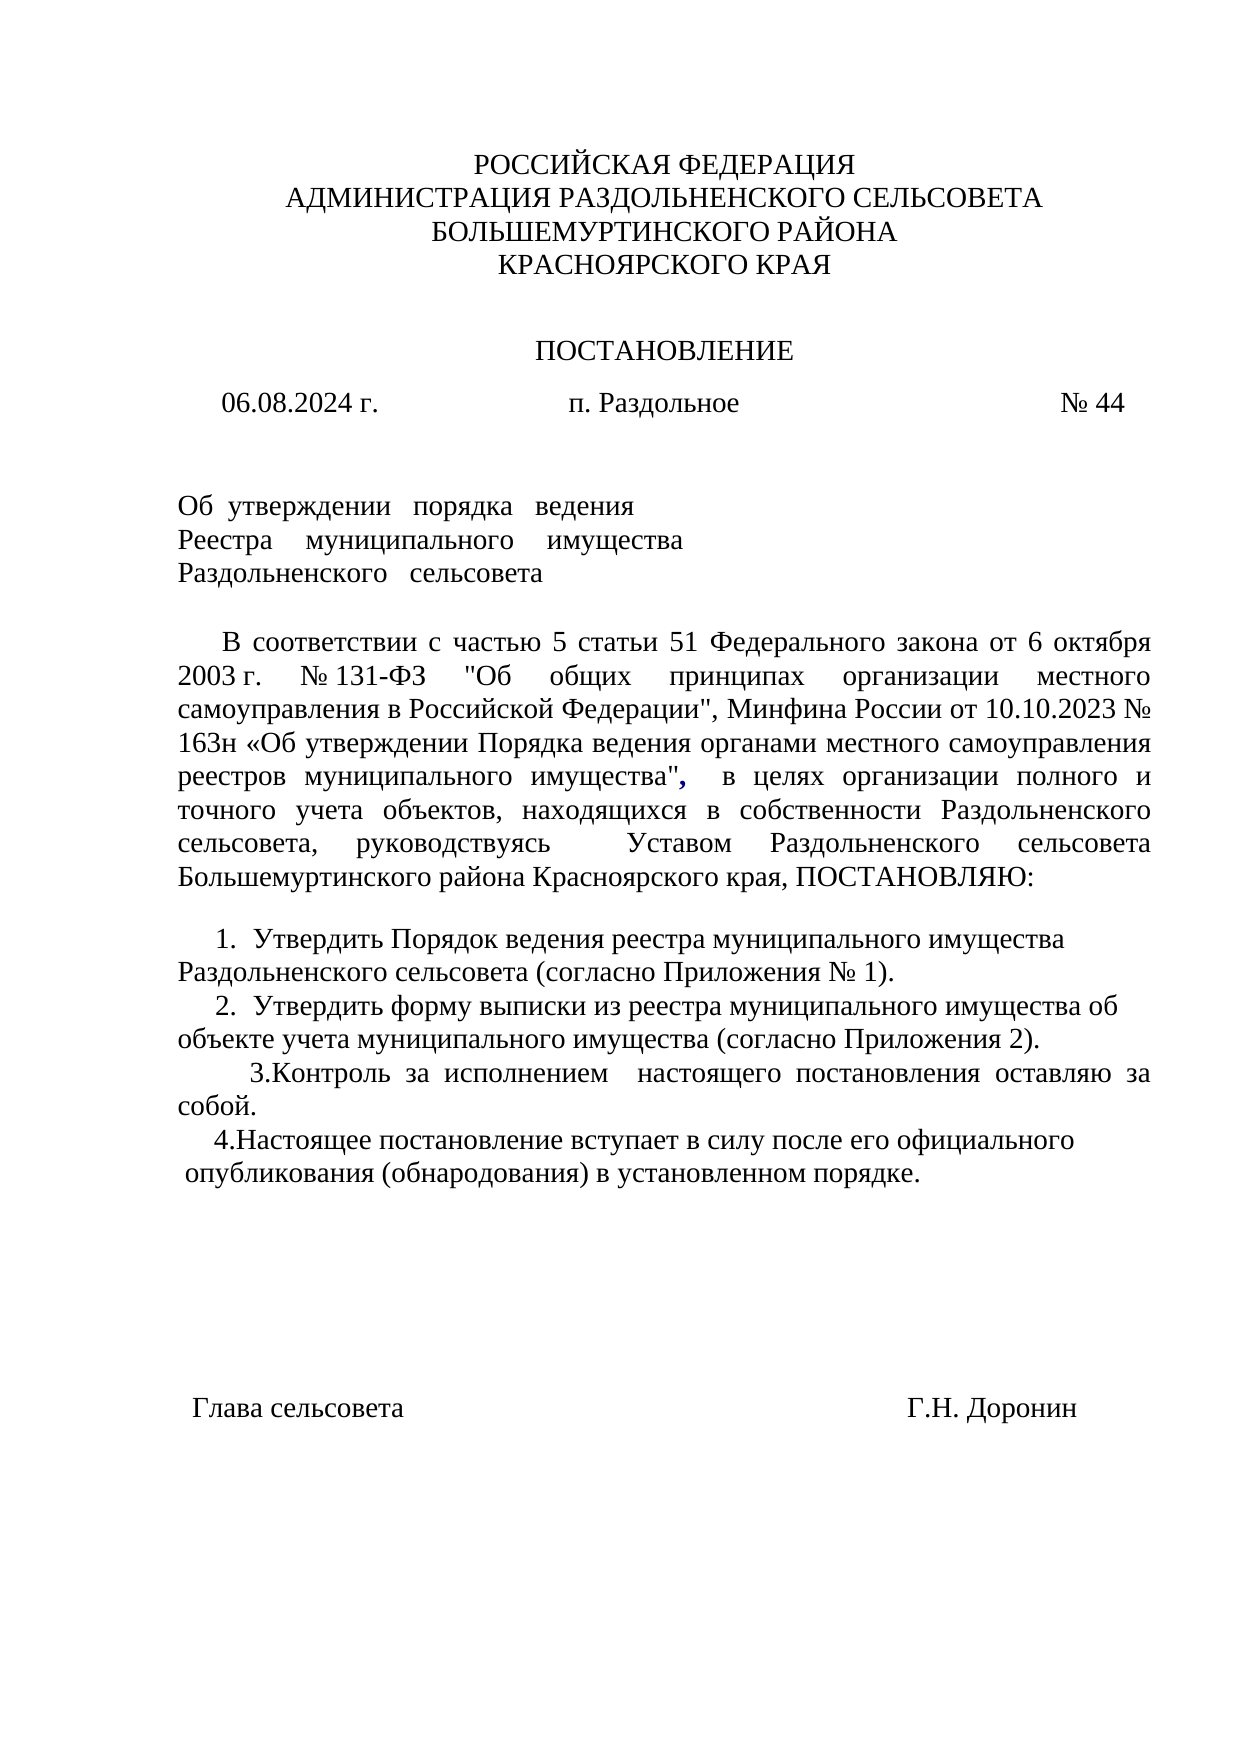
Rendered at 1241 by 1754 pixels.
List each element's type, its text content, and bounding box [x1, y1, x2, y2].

list Утвердить Порядок ведения реестра муниципального имущества [215, 921, 1152, 954]
text объекте учета муниципального имущества (согласно Приложения 2). [177, 1021, 1152, 1055]
text 4.Настоящее постановление вступает в силу после его официального [177, 1122, 1152, 1156]
text 3.Контроль за исполнением настоящего постановления оставляю за собой. [177, 1055, 1152, 1122]
text Глава сельсовета Г.Н. Доронин [177, 1390, 1152, 1424]
text КРАСНОЯРСКОГО КРАЯ [177, 247, 1152, 281]
text 06.08.2024 г. п. Раздольное № 44 [177, 385, 1152, 418]
text опубликования (обнародования) в установленном порядке. [177, 1156, 1152, 1189]
text Об утверждении порядка ведения [177, 488, 683, 522]
text БОЛЬШЕМУРТИНСКОГО РАЙОНА [177, 214, 1152, 247]
text Раздольненского сельсовета (согласно Приложения № 1). [177, 954, 1152, 988]
text Реестра муниципального имущества Раздольненского сельсовета [177, 522, 683, 589]
text РОССИЙСКАЯ ФЕДЕРАЦИЯ [177, 147, 1152, 180]
text АДМИНИСТРАЦИЯ РАЗДОЛЬНЕНСКОГО СЕЛЬСОВЕТА [177, 180, 1152, 214]
text В соответствии с частью 5 статьи 51 Федерального закона от 6 октября 2003 г. № 131-ФЗ "Об общих принципах организации местного самоуправления в Российской Федерации", Минфина России от 10.10.2023 № 163н «Об утверждении Порядка ведения органами местного самоуправления реестров муниципального имущества", в целях организации полного и точного учета объектов, находящихся в собственности Раздольненского сельсовета, руководствуясь Уставом Раздольненского сельсовета Большемуртинского района Красноярского края, ПОСТАНОВЛЯЮ: [177, 624, 1152, 893]
list Утвердить форму выписки из реестра муниципального имущества об [215, 988, 1152, 1021]
text ПОСТАНОВЛЕНИЕ [177, 333, 1152, 366]
